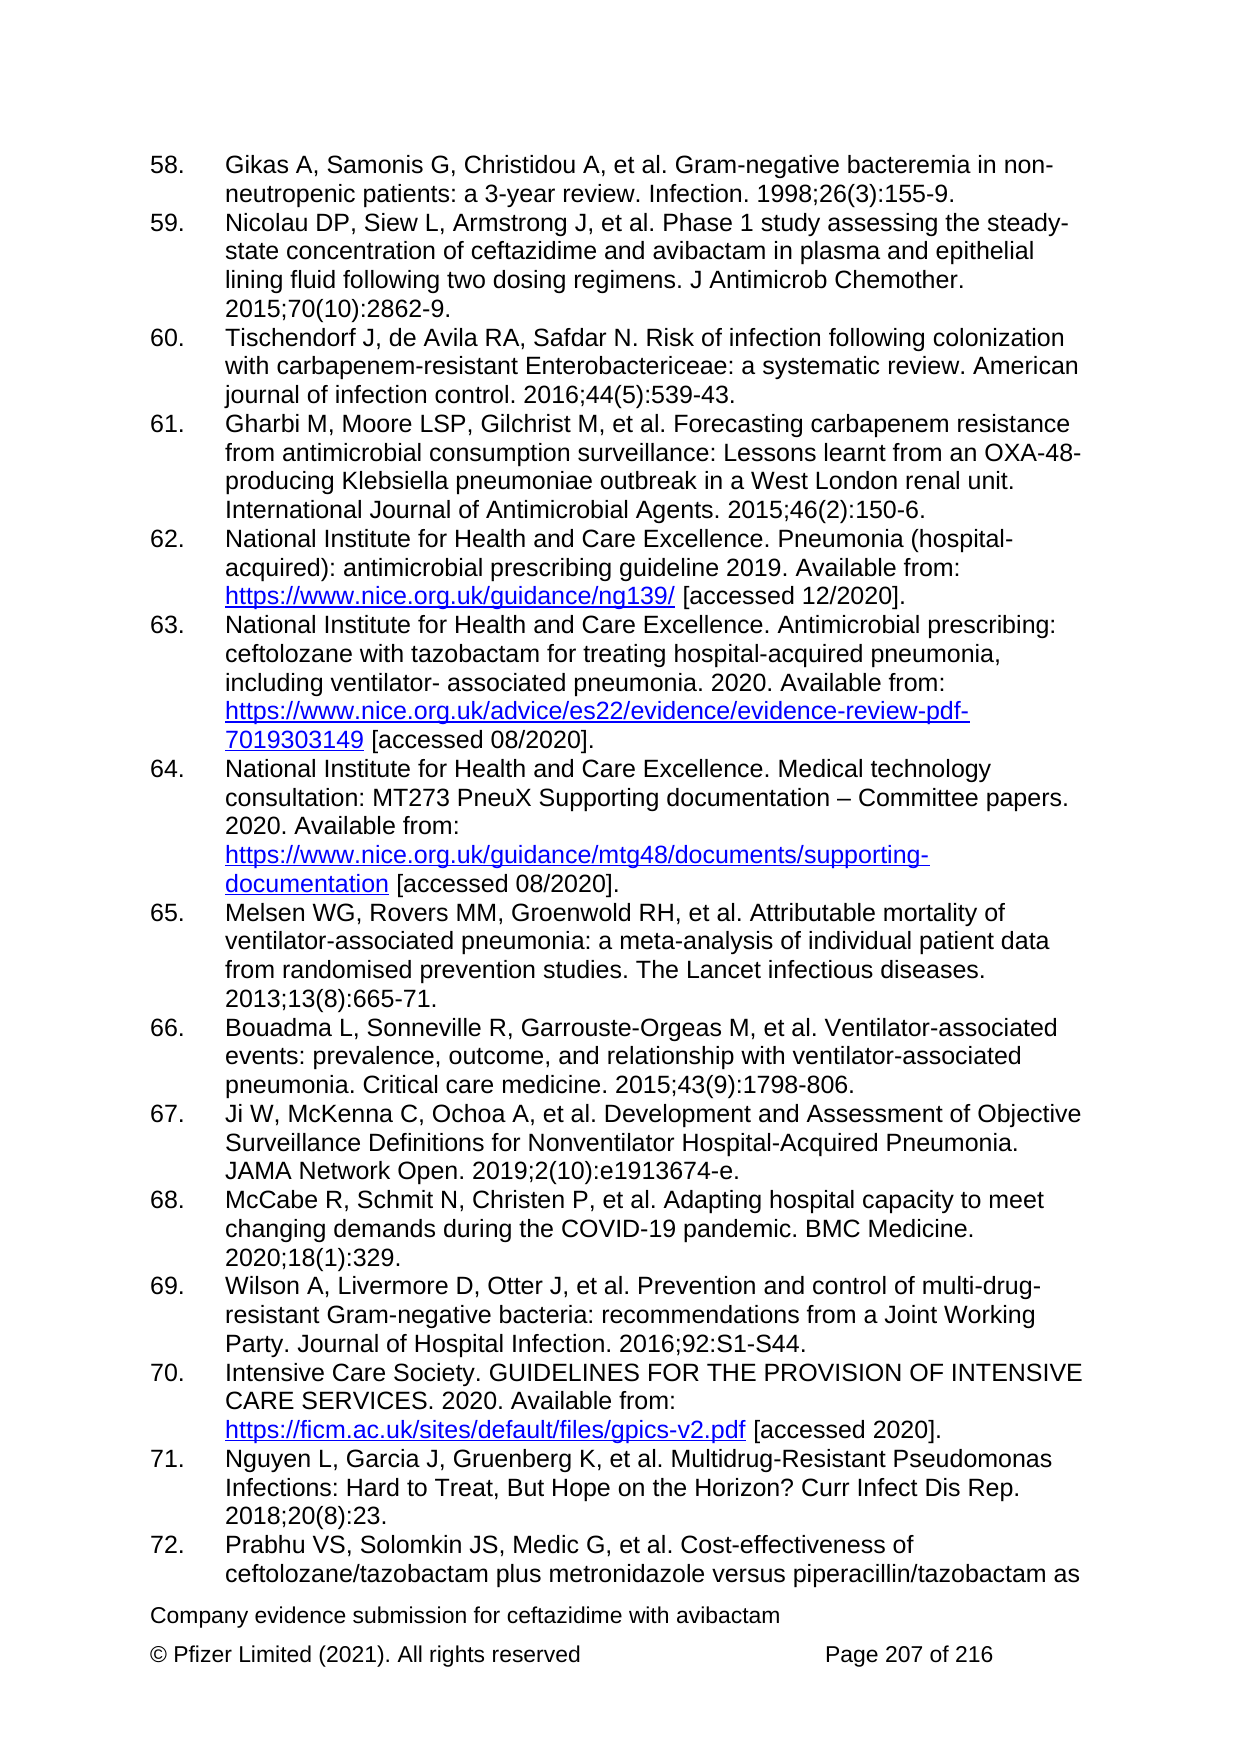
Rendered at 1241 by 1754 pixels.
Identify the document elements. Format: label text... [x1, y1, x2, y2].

text 58. Gikas A, Samonis G, Christidou A, et al. Gram-negative bacteremia in non-neutropenic patients: a 3-year review. Infection. 1998;26(3):155-9. [150, 150, 1090, 207]
text 67. Ji W, McKenna C, Ochoa A, et al. Development and Assessment of Objective Surveillance Definitions for Nonventilator Hospital-Acquired Pneumonia. JAMA Network Open. 2019;2(10):e1913674-e. [150, 1099, 1090, 1185]
text 69. Wilson A, Livermore D, Otter J, et al. Prevention and control of multi-drug-resistant Gram-negative bacteria: recommendations from a Joint Working Party. Journal of Hospital Infection. 2016;92:S1-S44. [150, 1271, 1090, 1357]
text 63. National Institute for Health and Care Excellence. Antimicrobial prescribing: ceftolozane with tazobactam for treating hospital-acquired pneumonia, including ventilator- associated pneumonia. 2020. Available from: https://www.nice.org.uk/advice/es22/evidence/evidence-review-pdf-7019303149 [accessed 08/2020]. [150, 610, 1090, 754]
text 64. National Institute for Health and Care Excellence. Medical technology consultation: MT273 PneuX Supporting documentation – Committee papers. 2020. Available from: https://www.nice.org.uk/guidance/mtg48/documents/supporting-documentation [accessed 08/2020]. [150, 754, 1090, 897]
text 62. National Institute for Health and Care Excellence. Pneumonia (hospital- acquired): antimicrobial prescribing guideline 2019. Available from: https://www.nice.org.uk/guidance/ng139/ [accessed 12/2020]. [150, 524, 1090, 610]
text 68. McCabe R, Schmit N, Christen P, et al. Adapting hospital capacity to meet changing demands during the COVID-19 pandemic. BMC Medicine. 2020;18(1):329. [150, 1185, 1090, 1271]
text 60. Tischendorf J, de Avila RA, Safdar N. Risk of infection following colonization with carbapenem-resistant Enterobactericeae: a systematic review. American journal of infection control. 2016;44(5):539-43. [150, 322, 1090, 409]
text 61. Gharbi M, Moore LSP, Gilchrist M, et al. Forecasting carbapenem resistance from antimicrobial consumption surveillance: Lessons learnt from an OXA-48-producing Klebsiella pneumoniae outbreak in a West London renal unit. International Journal of Antimicrobial Agents. 2015;46(2):150-6. [150, 409, 1090, 524]
text 66. Bouadma L, Sonneville R, Garrouste-Orgeas M, et al. Ventilator-associated events: prevalence, outcome, and relationship with ventilator-associated pneumonia. Critical care medicine. 2015;43(9):1798-806. [150, 1012, 1090, 1099]
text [150, 1530, 1090, 1587]
text 65. Melsen WG, Rovers MM, Groenwold RH, et al. Attributable mortality of ventilator-associated pneumonia: a meta-analysis of individual patient data from randomised prevention studies. The Lancet infectious diseases. 2013;13(8):665-71. [150, 897, 1090, 1012]
text 71. Nguyen L, Garcia J, Gruenberg K, et al. Multidrug-Resistant Pseudomonas Infections: Hard to Treat, But Hope on the Horizon? Curr Infect Dis Rep. 2018;20(8):23. [150, 1444, 1090, 1530]
text 59. Nicolau DP, Siew L, Armstrong J, et al. Phase 1 study assessing the steady-state concentration of ceftazidime and avibactam in plasma and epithelial lining fluid following two dosing regimens. J Antimicrob Chemother. 2015;70(10):2862-9. [150, 207, 1090, 322]
text 70. Intensive Care Society. GUIDELINES FOR THE PROVISION OF INTENSIVE CARE SERVICES. 2020. Available from: https://ficm.ac.uk/sites/default/files/gpics-v2.pdf [accessed 2020]. [150, 1357, 1090, 1444]
